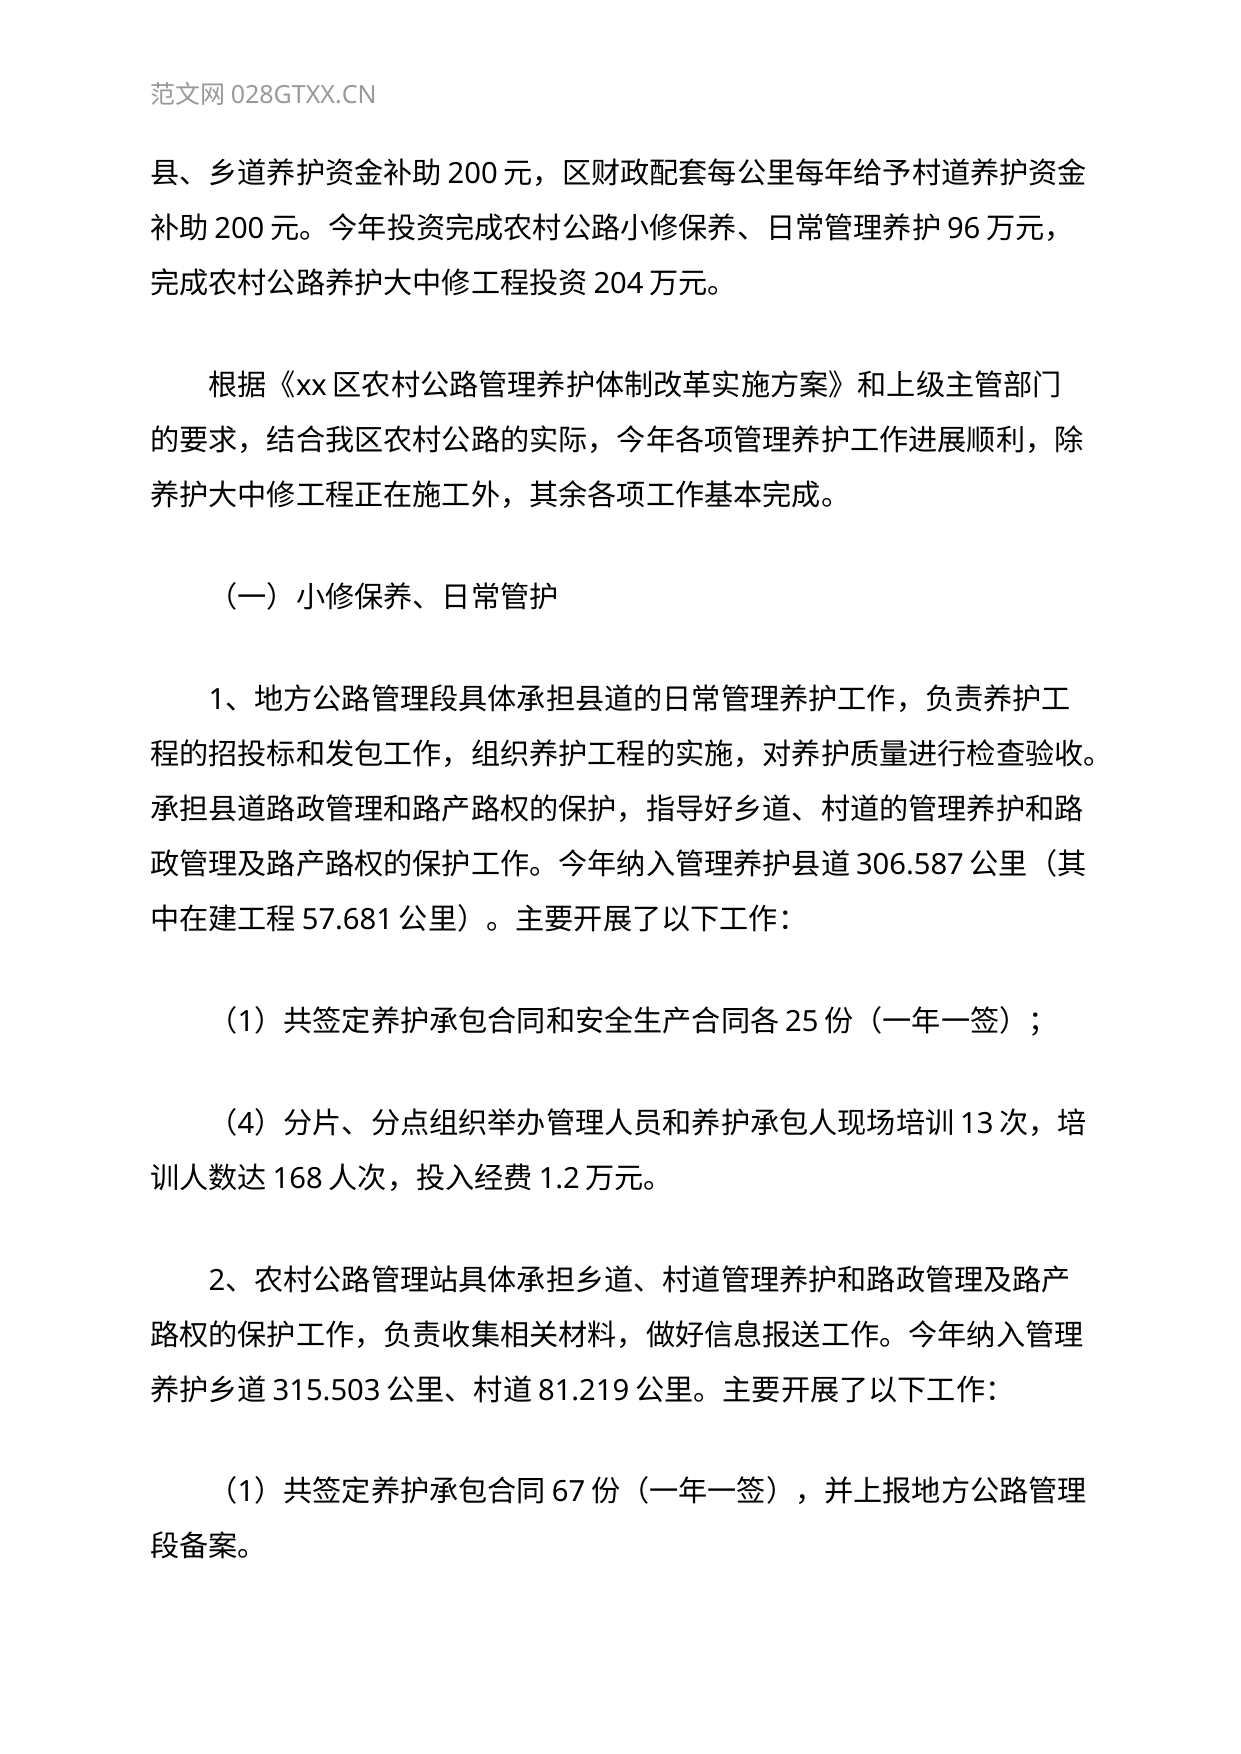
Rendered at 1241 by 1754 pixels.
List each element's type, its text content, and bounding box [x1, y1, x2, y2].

text （4）分片、分点组织举办管理人员和养护承包人现场培训13次，培训人数达168人次，投入经费1.2万元。 [150, 1099, 1090, 1197]
text （一）小修保养、日常管护 [150, 574, 1090, 616]
text 1、地方公路管理段具体承担县道的日常管理养护工作，负责养护工程的招投标和发包工作，组织养护工程的实施，对养护质量进行检查验收。承担县道路政管理和路产路权的保护，指导好乡道、村道的管理养护和路政管理及路产路权的保护工作。今年纳入管理养护县道306.587公里（其中在建工程57.681公里）。主要开展了以下工作： [150, 675, 1090, 938]
text 2、农村公路管理站具体承担乡道、村道管理养护和路政管理及路产路权的保护工作，负责收集相关材料，做好信息报送工作。今年纳入管理养护乡道315.503公里、村道81.219公里。主要开展了以下工作： [150, 1256, 1090, 1408]
text 根据《xx区农村公路管理养护体制改革实施方案》和上级主管部门的要求，结合我区农村公路的实际，今年各项管理养护工作进展顺利，除养护大中修工程正在施工外，其余各项工作基本完成。 [150, 362, 1090, 514]
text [150, 150, 1090, 302]
text （1）共签定养护承包合同和安全生产合同各25份（一年一签）； [150, 997, 1090, 1039]
text （1）共签定养护承包合同67份（一年一签），并上报地方公路管理段备案。 [150, 1468, 1090, 1565]
